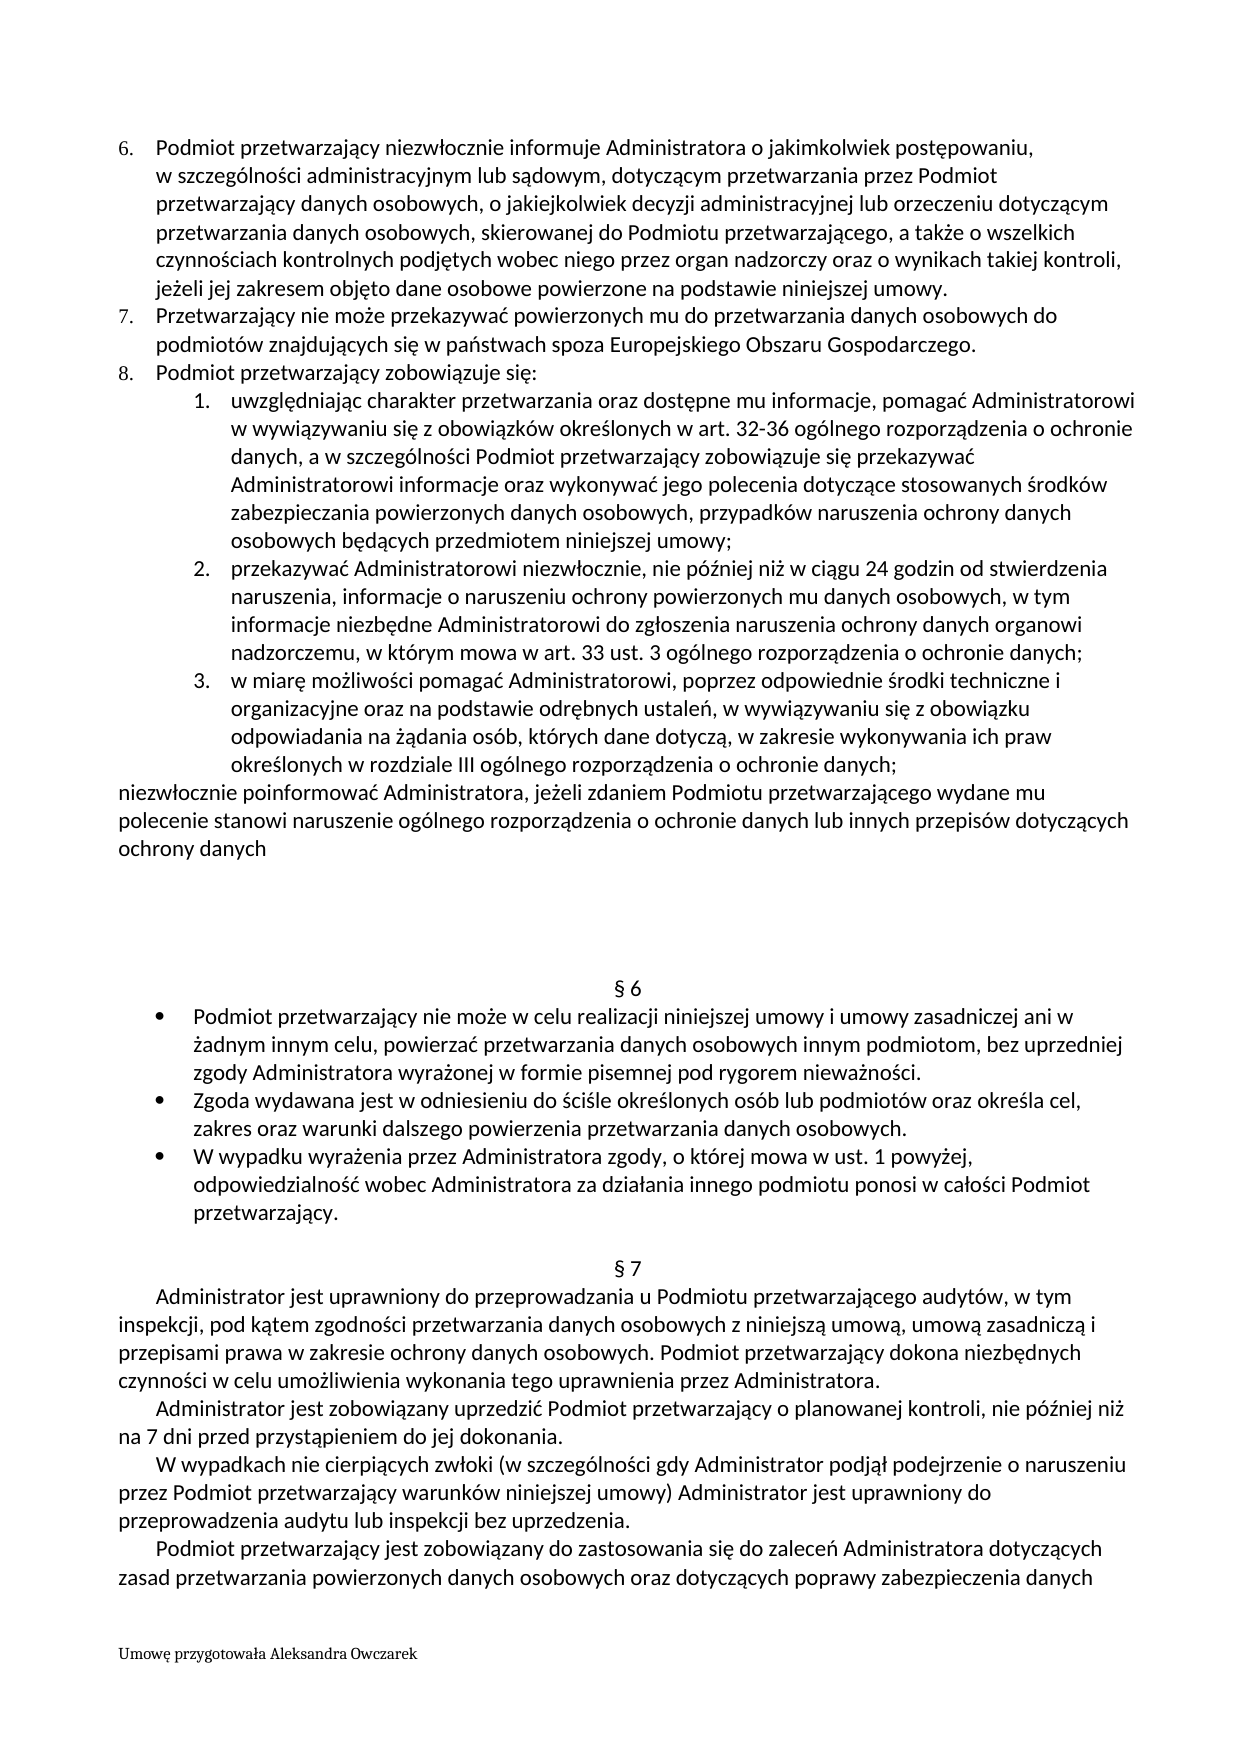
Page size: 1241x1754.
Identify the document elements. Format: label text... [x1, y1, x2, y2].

list Zgoda wydawana jest w odniesieniu do ściśle określonych osób lub podmiotów oraz określa cel, zakres oraz warunki dalszego powierzenia przetwarzania danych osobowych. [156, 1086, 1137, 1142]
list W wypadkach nie cierpiących zwłoki (w szczególności gdy Administrator podjął podejrzenie o naruszeniu przez Podmiot przetwarzający warunków niniejszej umowy) Administrator jest uprawniony do przeprowadzenia audytu lub inspekcji bez uprzedzenia. [118, 1451, 1137, 1534]
list Administrator jest uprawniony do przeprowadzania u Podmiotu przetwarzającego audytów, w tym inspekcji, pod kątem zgodności przetwarzania danych osobowych z niniejszą umową, umową zasadniczą i przepisami prawa w zakresie ochrony danych osobowych. Podmiot przetwarzający dokona niezbędnych czynności w celu umożliwienia wykonania tego uprawnienia przez Administratora. [118, 1282, 1137, 1394]
list Podmiot przetwarzający nie może w celu realizacji niniejszej umowy i umowy zasadniczej ani w żadnym innym celu, powierzać przetwarzania danych osobowych innym podmiotom, bez uprzedniej zgody Administratora wyrażonej w formie pisemnej pod rygorem nieważności. [156, 1002, 1137, 1086]
list Administrator jest zobowiązany uprzedzić Podmiot przetwarzający o planowanej kontroli, nie później niż na 7 dni przed przystąpieniem do jej dokonania. [118, 1394, 1137, 1451]
list przekazywać Administratorowi niezwłocznie, nie później niż w ciągu 24 godzin od stwierdzenia naruszenia, informacje o naruszeniu ochrony powierzonych mu danych osobowych, w tym informacje niezbędne Administratorowi do zgłoszenia naruszenia ochrony danych organowi nadzorczemu, w którym mowa w art. 33 ust. 3 ogólnego rozporządzenia o ochronie danych; [193, 554, 1137, 666]
list Przetwarzający nie może przekazywać powierzonych mu do przetwarzania danych osobowych do podmiotów znajdujących się w państwach spoza Europejskiego Obszaru Gospodarczego. [118, 302, 1137, 358]
list uwzględniając charakter przetwarzania oraz dostępne mu informacje, pomagać Administratorowi w wywiązywaniu się z obowiązków określonych w art. 32-36 ogólnego rozporządzenia o ochronie danych, a w szczególności Podmiot przetwarzający zobowiązuje się przekazywać Administratorowi informacje oraz wykonywać jego polecenia dotyczące stosowanych środków zabezpieczania powierzonych danych osobowych, przypadków naruszenia ochrony danych osobowych będących przedmiotem niniejszej umowy; [193, 386, 1137, 554]
list W wypadku wyrażenia przez Administratora zgody, o której mowa w ust. 1 powyżej, odpowiedzialność wobec Administratora za działania innego podmiotu ponosi w całości Podmiot przetwarzający. [156, 1142, 1137, 1226]
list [118, 1534, 1137, 1591]
list Podmiot przetwarzający zobowiązuje się: [118, 358, 1137, 386]
text § 7 [118, 1254, 1137, 1282]
list w miarę możliwości pomagać Administratorowi, poprzez odpowiednie środki techniczne i organizacyjne oraz na podstawie odrębnych ustaleń, w wywiązywaniu się z obowiązku odpowiadania na żądania osób, których dane dotyczą, w zakresie wykonywania ich praw określonych w rozdziale III ogólnego rozporządzenia o ochronie danych; [193, 666, 1137, 778]
text § 6 [118, 974, 1137, 1002]
text niezwłocznie poinformować Administratora, jeżeli zdaniem Podmiotu przetwarzającego wydane mu polecenie stanowi naruszenie ogólnego rozporządzenia o ochronie danych lub innych przepisów dotyczących ochrony danych [118, 778, 1137, 862]
list Podmiot przetwarzający niezwłocznie informuje Administratora o jakimkolwiek postępowaniu, w szczególności administracyjnym lub sądowym, dotyczącym przetwarzania przez Podmiot przetwarzający danych osobowych, o jakiejkolwiek decyzji administracyjnej lub orzeczeniu dotyczącym przetwarzania danych osobowych, skierowanej do Podmiotu przetwarzającego, a także o wszelkich czynnościach kontrolnych podjętych wobec niego przez organ nadzorczy oraz o wynikach takiej kontroli, jeżeli jej zakresem objęto dane osobowe powierzone na podstawie niniejszej umowy. [118, 133, 1137, 302]
